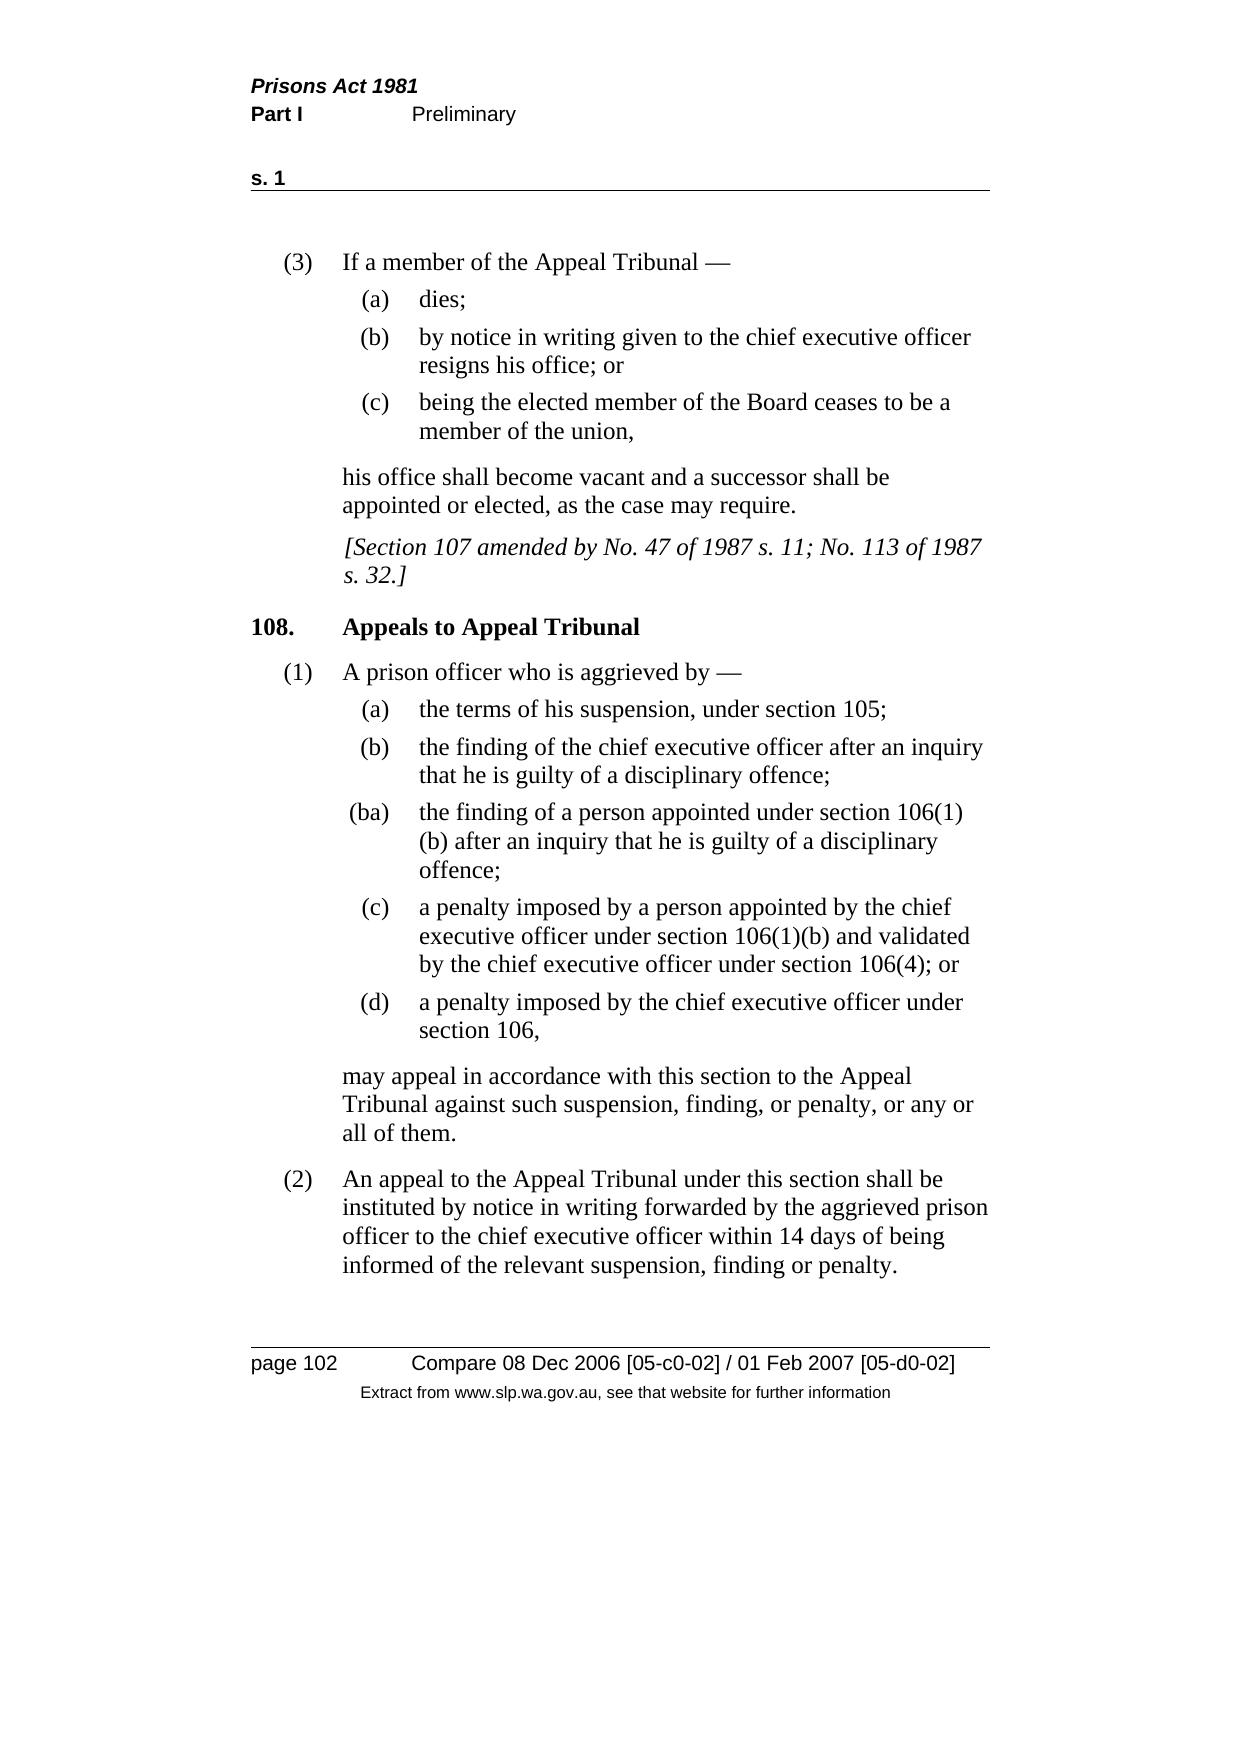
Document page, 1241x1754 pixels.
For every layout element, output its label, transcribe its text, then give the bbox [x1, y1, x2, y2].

text (2) An appeal to the Appeal Tribunal under this section shall be instituted by notice in writing forwarded by the aggrieved prison officer to the chief executive officer within 14 days of being informed of the relevant suspension, finding or penalty. [251, 1164, 990, 1279]
text (b) by notice in writing given to the chief executive officer resigns his office; or [251, 322, 990, 379]
text his office shall become vacant and a successor shall be appointed or elected, as the case may require. [251, 462, 990, 519]
text (c) a penalty imposed by a person appointed by the chief executive officer under section 106(1)(b) and validated by the chief executive officer under section 106(4); or [251, 892, 990, 978]
text (3) If a member of the Appeal Tribunal — [251, 247, 990, 276]
text (1) A prison officer who is aggrieved by — [251, 657, 990, 686]
text (b) the finding of the chief executive officer after an inquiry that he is guilty of a disciplinary offence; [251, 732, 990, 789]
text (a) the terms of his suspension, under section 105; [251, 694, 990, 723]
text may appeal in accordance with this section to the Appeal Tribunal against such suspension, finding, or penalty, or any or all of them. [251, 1061, 990, 1147]
text [Section 107 amended by No. 47 of 1987 s. 11; No. 113 of 1987 s. 32.] [251, 532, 990, 589]
text (d) a penalty imposed by the chief executive officer under section 106, [251, 987, 990, 1044]
subtitle 108. Appeals to Appeal Tribunal [251, 612, 990, 641]
text (ba) the finding of a person appointed under section 106(1)(b) after an inquiry that he is guilty of a disciplinary offence; [251, 797, 990, 884]
text (c) being the elected member of the Board ceases to be a member of the union, [251, 387, 990, 445]
text (a) dies; [251, 284, 990, 313]
